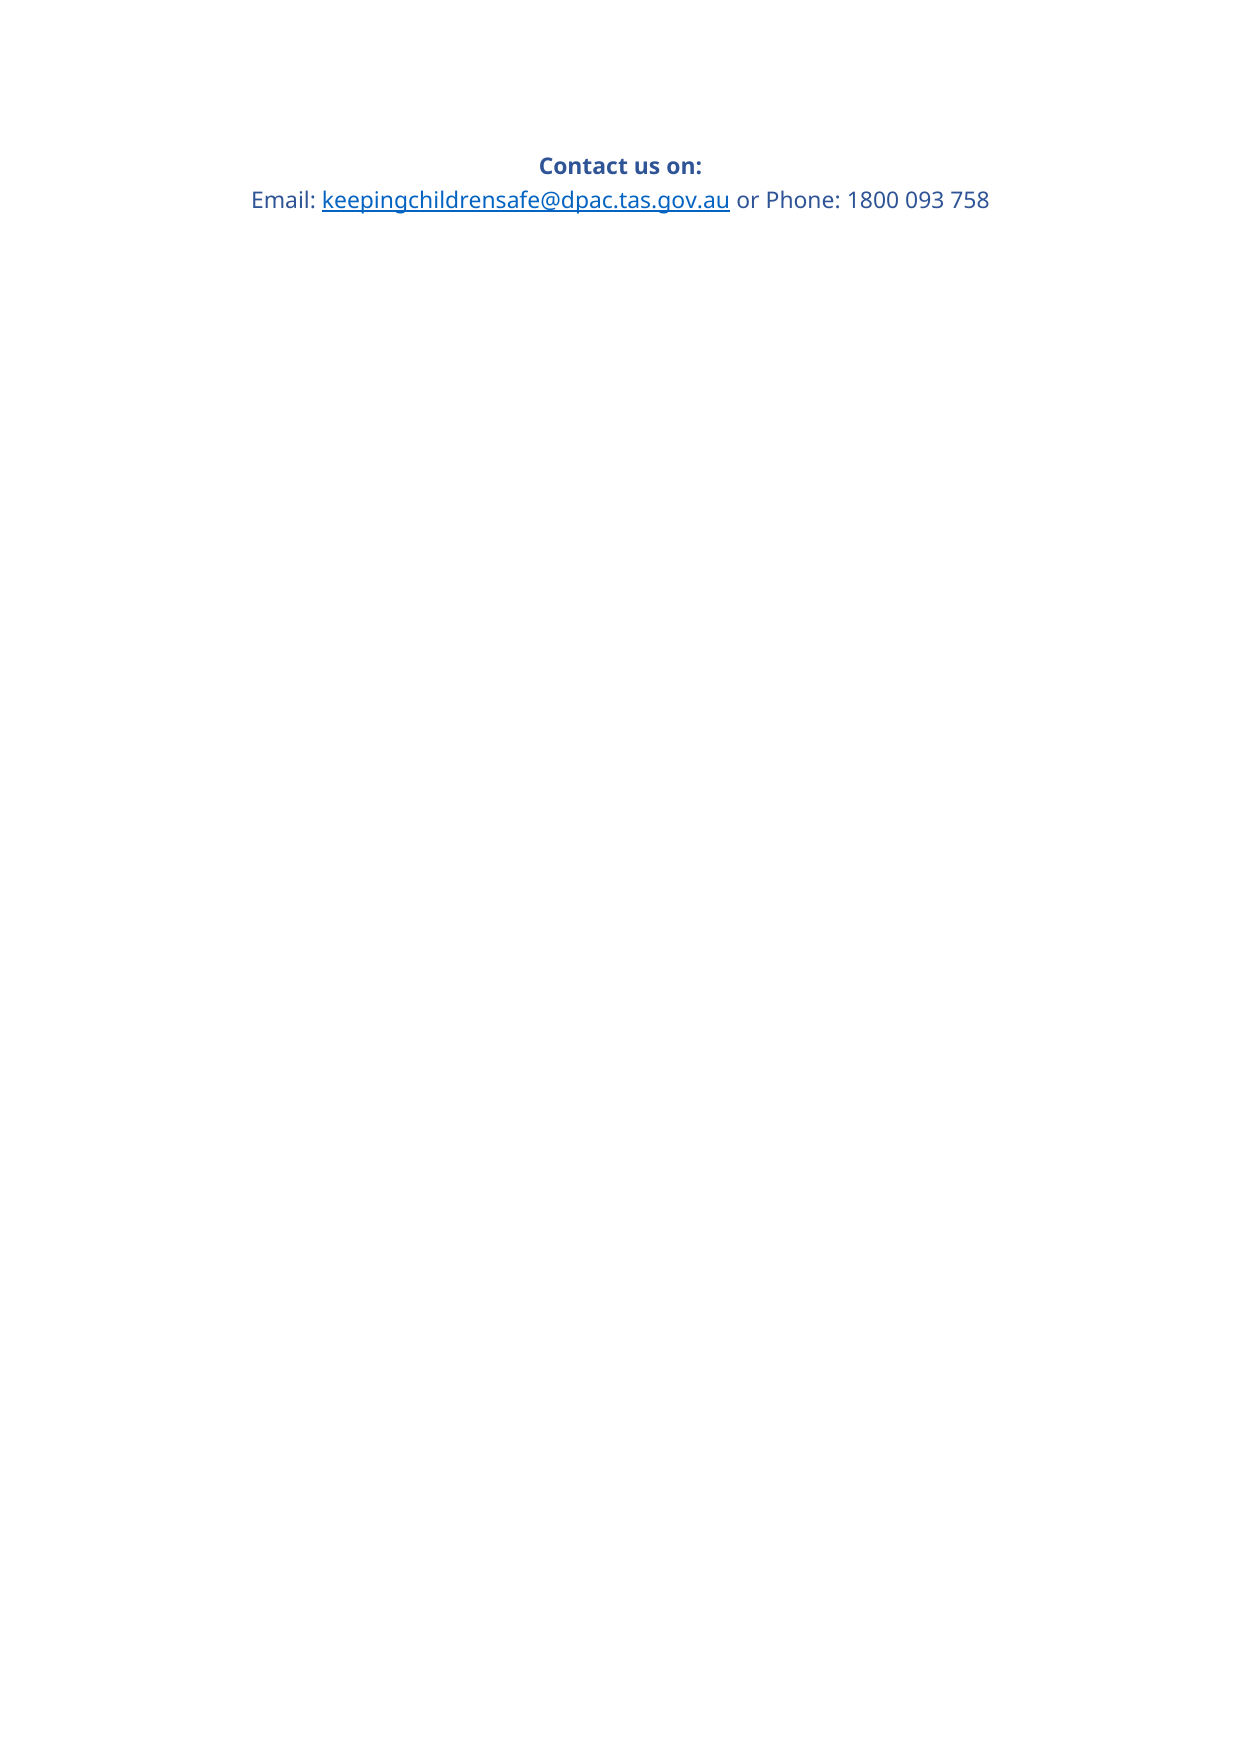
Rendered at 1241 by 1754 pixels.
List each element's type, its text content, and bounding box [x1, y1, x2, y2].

text Contact us on: Email: keepingchildrensafe@dpac.tas.gov.au or Phone: 1800 093 758 [150, 150, 1090, 215]
